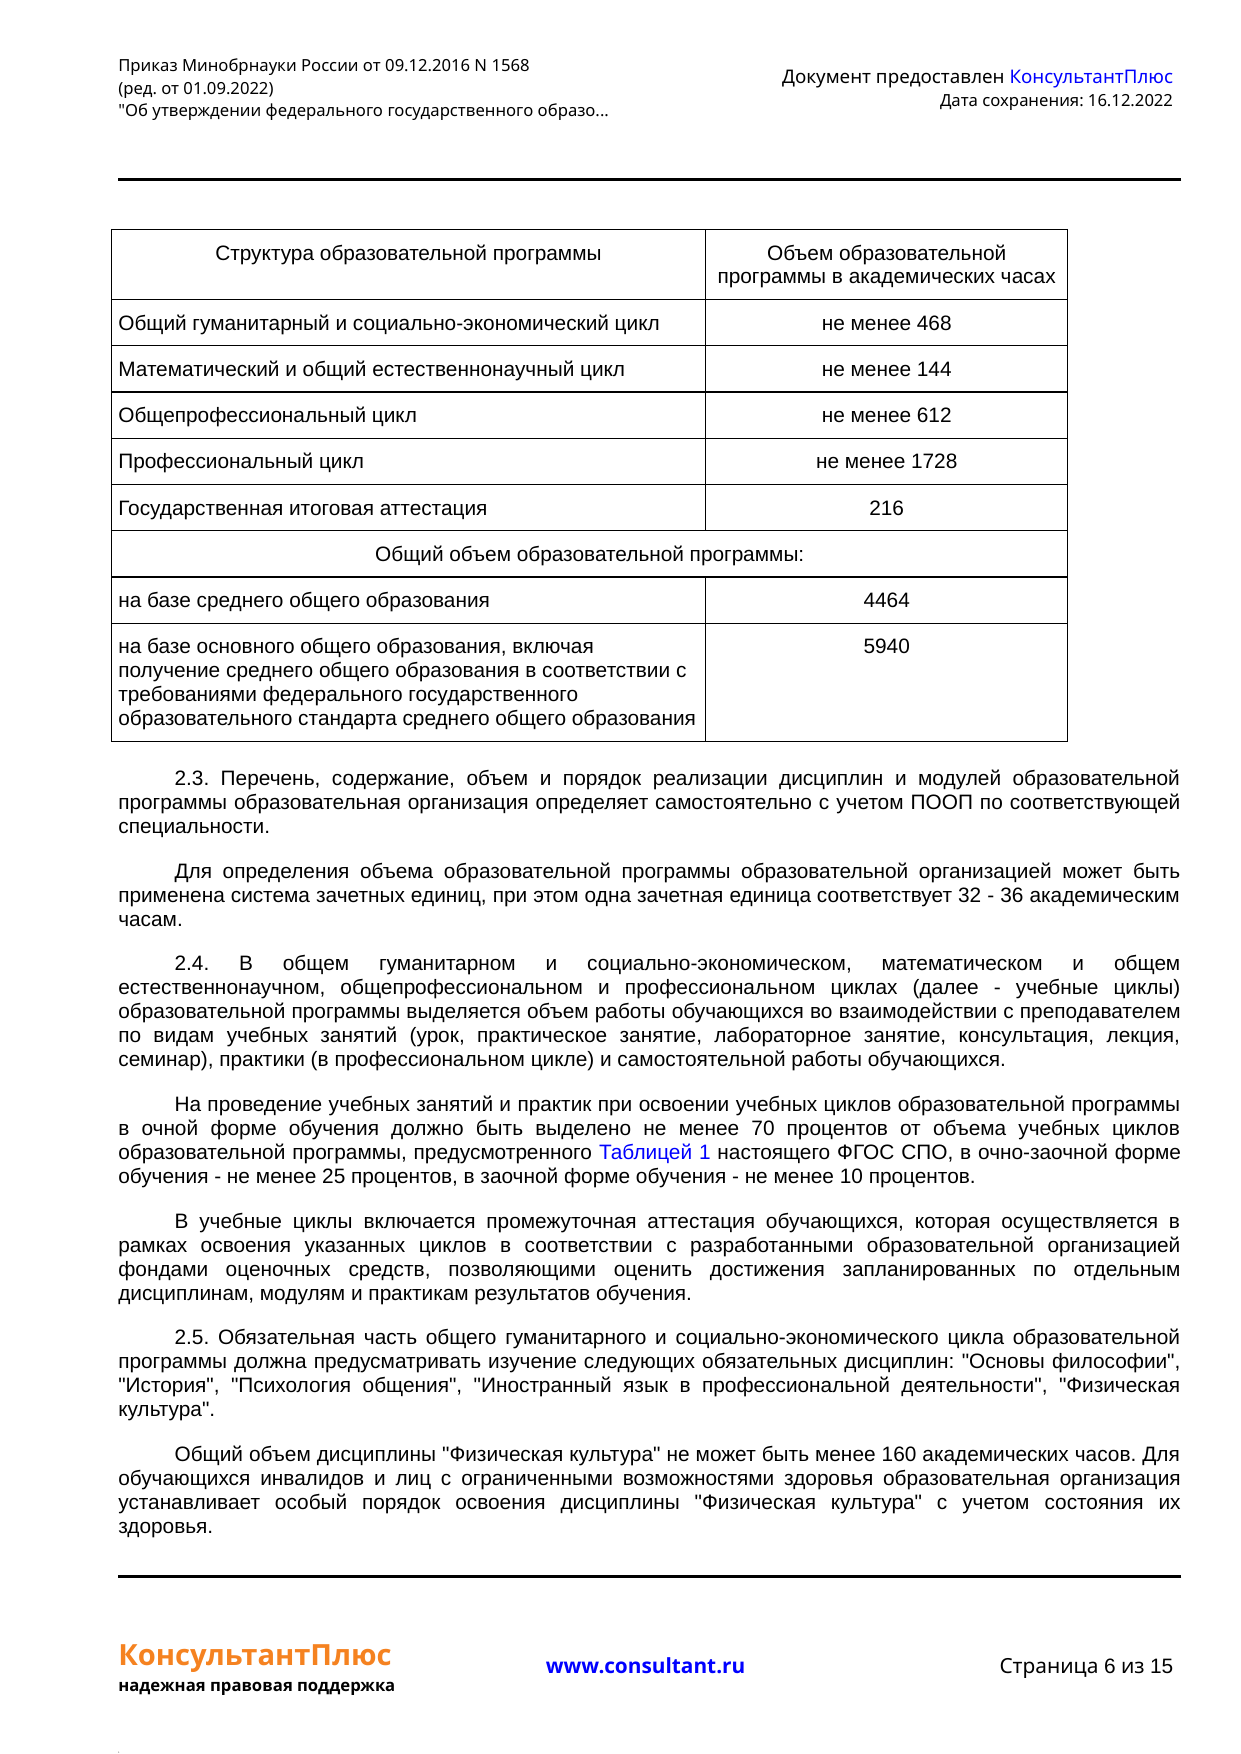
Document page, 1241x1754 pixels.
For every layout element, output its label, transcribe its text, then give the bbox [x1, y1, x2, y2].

table_cell на базе основного общего образования, включая получение среднего общего образования в соответствии с требованиями федерального государственного образовательного стандарта среднего общего образования [112, 624, 705, 741]
table_cell Профессиональный цикл [112, 439, 705, 484]
table_cell не менее 1728 [706, 439, 1067, 484]
table_cell Математический и общий естественнонаучный цикл [112, 346, 705, 391]
table_cell Государственная итоговая аттестация [112, 485, 705, 530]
table_cell не менее 612 [706, 393, 1067, 438]
table_header Структура образовательной программы [112, 230, 705, 299]
table_cell Общий гуманитарный и социально-экономический цикл [112, 300, 705, 345]
table_cell Общепрофессиональный цикл [112, 393, 705, 438]
table_cell 216 [706, 485, 1067, 530]
table_cell Общий объем образовательной программы: [112, 531, 1067, 576]
table_cell 5940 [706, 624, 1067, 741]
text Для определения объема образовательной программы образовательной организацией может быть применена система зачетных единиц, при этом одна зачетная единица соответствует 32 - 36 академическим часам. [118, 858, 1181, 930]
text 2.3. Перечень, содержание, объем и порядок реализации дисциплин и модулей образовательной программы образовательная организация определяет самостоятельно с учетом ПООП по соответствующей специальности. [118, 766, 1181, 838]
text В учебные циклы включается промежуточная аттестация обучающихся, которая осуществляется в рамках освоения указанных циклов в соответствии с разработанными образовательной организацией фондами оценочных средств, позволяющими оценить достижения запланированных по отдельным дисциплинам, модулям и практикам результатов обучения. [118, 1208, 1181, 1304]
table_cell не менее 144 [706, 346, 1067, 391]
table_cell на базе среднего общего образования [112, 578, 705, 623]
text На проведение учебных занятий и практик при освоении учебных циклов образовательной программы в очной форме обучения должно быть выделено не менее 70 процентов от объема учебных циклов образовательной программы, предусмотренного Таблицей 1 настоящего ФГОС СПО, в очно-заочной форме обучения - не менее 25 процентов, в заочной форме обучения - не менее 10 процентов. [118, 1092, 1181, 1188]
text 2.4. В общем гуманитарном и социально-экономическом, математическом и общем естественнонаучном, общепрофессиональном и профессиональном циклах (далее - учебные циклы) образовательной программы выделяется объем работы обучающихся во взаимодействии с преподавателем по видам учебных занятий (урок, практическое занятие, лабораторное занятие, консультация, лекция, семинар), практики (в профессиональном цикле) и самостоятельной работы обучающихся. [118, 951, 1181, 1071]
table_header Объем образовательной программы в академических часах [706, 230, 1067, 299]
text Общий объем дисциплины "Физическая культура" не может быть менее 160 академических часов. Для обучающихся инвалидов и лиц с ограниченными возможностями здоровья образовательная организация устанавливает особый порядок освоения дисциплины "Физическая культура" с учетом состояния их здоровья. [118, 1442, 1181, 1538]
text 2.5. Обязательная часть общего гуманитарного и социально-экономического цикла образовательной программы должна предусматривать изучение следующих обязательных дисциплин: "Основы философии", "История", "Психология общения", "Иностранный язык в профессиональной деятельности", "Физическая культура". [118, 1325, 1181, 1421]
table_cell 4464 [706, 578, 1067, 623]
table_cell не менее 468 [706, 300, 1067, 345]
